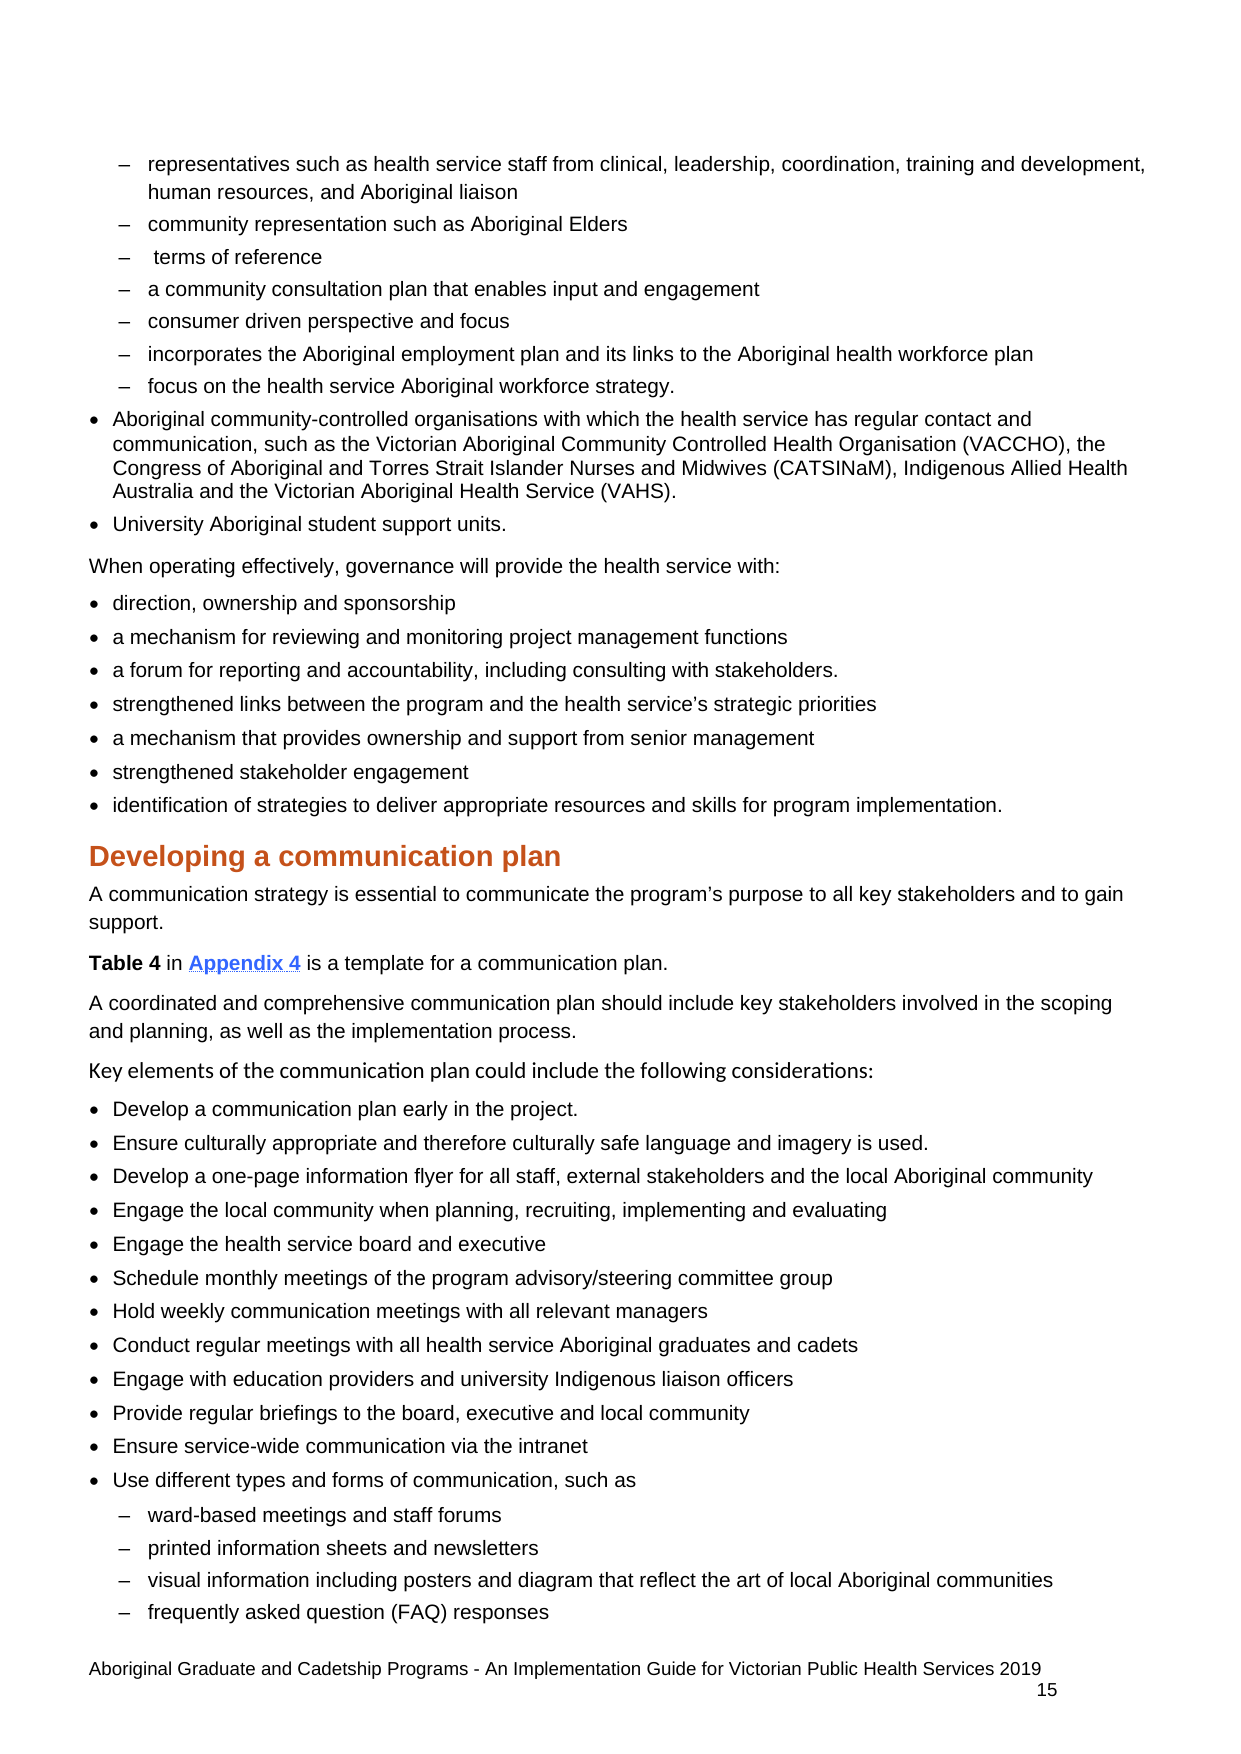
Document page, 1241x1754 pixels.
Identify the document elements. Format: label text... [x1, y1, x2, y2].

text identification of strategies to deliver appropriate resources and skills for program implementation. [89, 793, 1152, 818]
text frequently asked question (FAQ) responses [118, 1596, 1152, 1624]
text direction, ownership and sponsorship [89, 590, 1152, 616]
text Aboriginal community-controlled organisations with which the health service has regular contact and communication, such as the Victorian Aboriginal Community Controlled Health Organisation (VACCHO), the Congress of Aboriginal and Torres Strait Islander Nurses and Midwives (CATSINaM), Indigenous Allied Health Australia and the Victorian Aboriginal Health Service (VAHS). [89, 406, 1152, 503]
text representatives such as health service staff from clinical, leadership, coordination, training and development, human resources, and Aboriginal liaison [118, 148, 1152, 204]
text printed information sheets and newsletters [118, 1531, 1152, 1559]
text Develop a one-page information flyer for all staff, external stakeholders and the local Aboriginal community [89, 1164, 1152, 1189]
text Key elements of the communication plan could include the following considerations: [89, 1056, 1152, 1084]
text Ensure service-wide communication via the intranet [89, 1434, 1152, 1459]
text Ensure culturally appropriate and therefore culturally safe language and imagery is used. [89, 1130, 1152, 1155]
text visual information including posters and diagram that reflect the art of local Aboriginal communities [118, 1564, 1152, 1592]
subtitle Developing a communication plan [89, 839, 1152, 872]
text University Aboriginal student support units. [89, 512, 1152, 537]
text strengthened stakeholder engagement [89, 759, 1152, 784]
text Hold weekly communication meetings with all relevant managers [89, 1299, 1152, 1324]
text Use different types and forms of communication, such as [89, 1467, 1152, 1493]
text ward-based meetings and staff forums [118, 1499, 1152, 1527]
text a mechanism for reviewing and monitoring project management functions [89, 624, 1152, 649]
text focus on the health service Aboriginal workforce strategy. [118, 369, 1152, 398]
text strengthened links between the program and the health service’s strategic priorities [89, 691, 1152, 717]
text Conduct regular meetings with all health service Aboriginal graduates and cadets [89, 1332, 1152, 1358]
text a community consultation plan that enables input and engagement [118, 273, 1152, 301]
text Develop a communication plan early in the project. [89, 1096, 1152, 1122]
text terms of reference [118, 240, 1152, 268]
text community representation such as Aboriginal Elders [118, 208, 1152, 236]
text a forum for reporting and accountability, including consulting with stakeholders. [89, 658, 1152, 683]
text Schedule monthly meetings of the program advisory/steering committee group [89, 1265, 1152, 1290]
text Table 4 in Appendix 4 is a template for a communication plan. [89, 946, 1152, 974]
text A coordinated and comprehensive communication plan should include key stakeholders involved in the scoping and planning, as well as the implementation process. [89, 987, 1152, 1043]
text When operating effectively, governance will provide the health service with: [89, 549, 1152, 578]
text consumer driven perspective and focus [118, 305, 1152, 333]
text a mechanism that provides ownership and support from senior management [89, 725, 1152, 751]
text incorporates the Aboriginal employment plan and its links to the Aboriginal health workforce plan [118, 337, 1152, 365]
text Engage the local community when planning, recruiting, implementing and evaluating [89, 1197, 1152, 1223]
text Engage the health service board and executive [89, 1231, 1152, 1257]
text A communication strategy is essential to communicate the program’s purpose to all key stakeholders and to gain support. [89, 877, 1152, 934]
text Engage with education providers and university Indigenous liaison officers [89, 1366, 1152, 1392]
text Provide regular briefings to the board, executive and local community [89, 1400, 1152, 1425]
